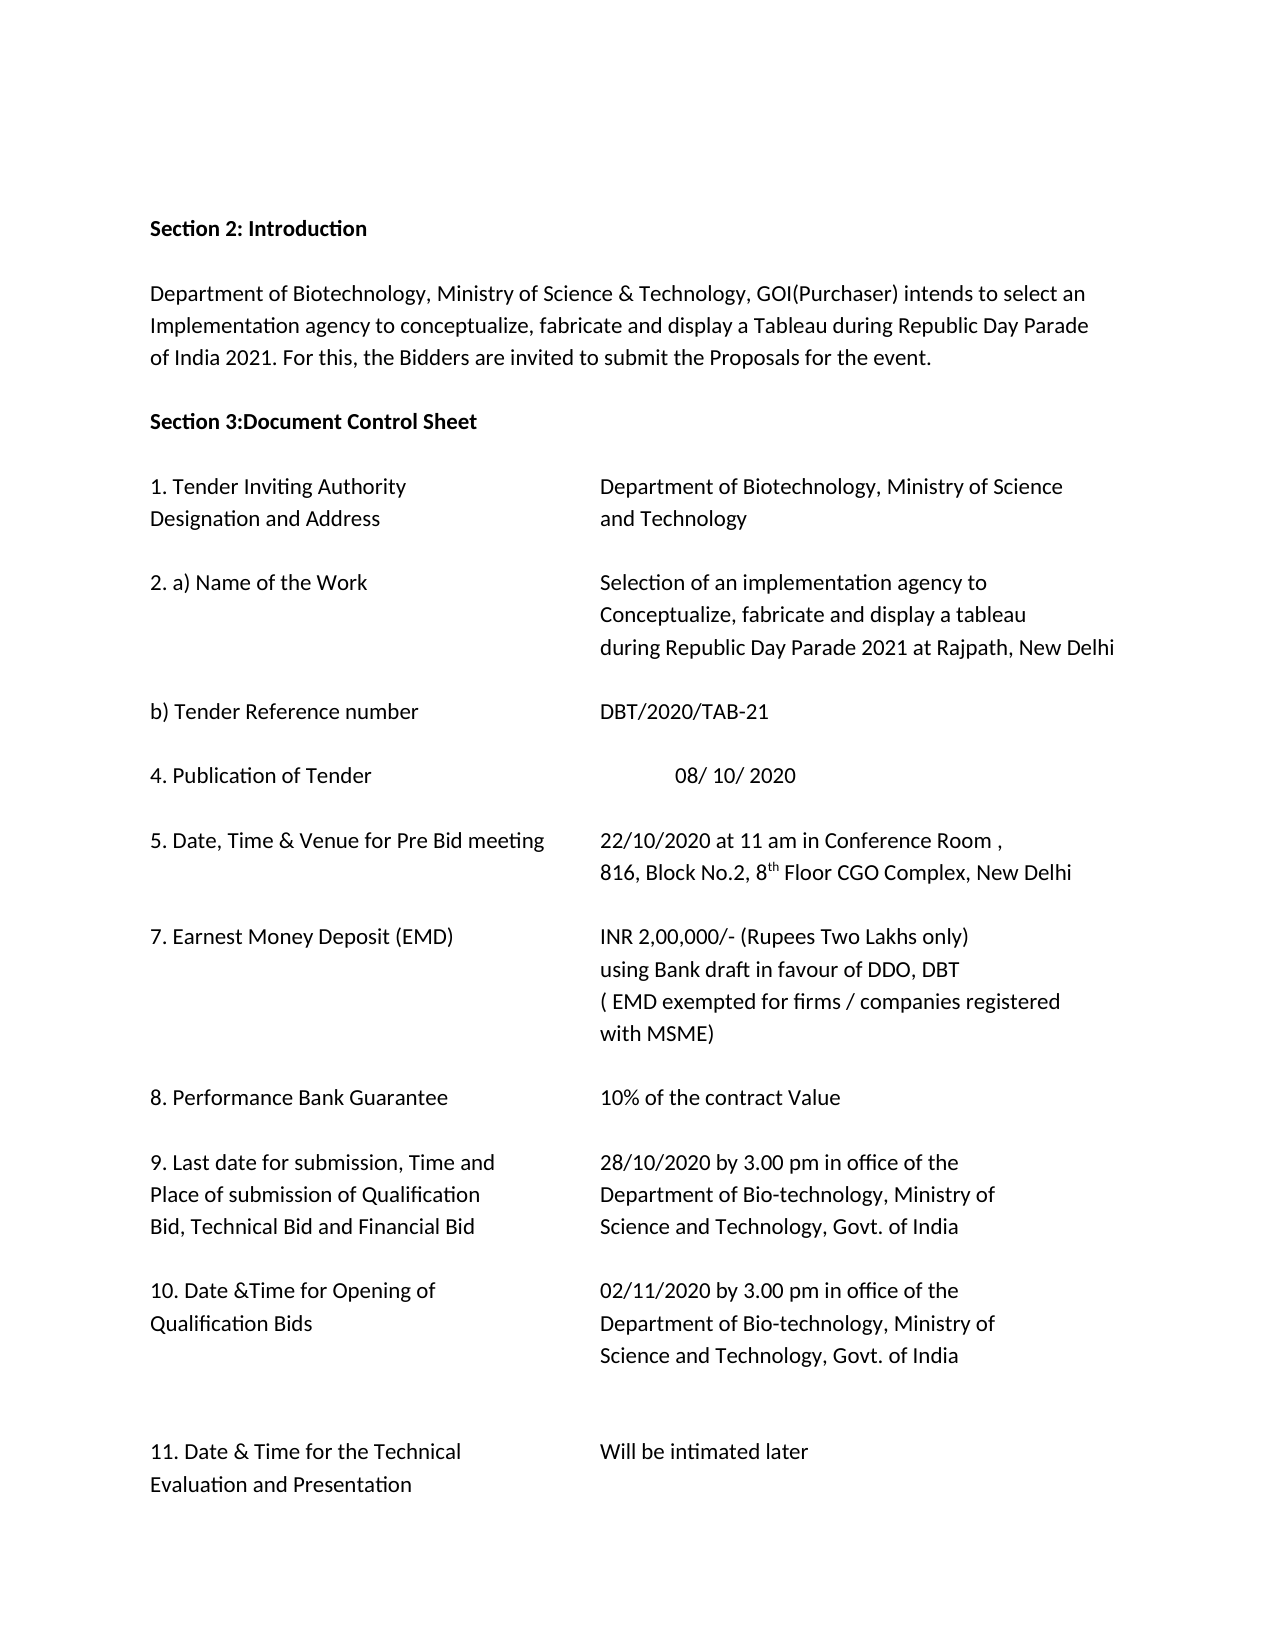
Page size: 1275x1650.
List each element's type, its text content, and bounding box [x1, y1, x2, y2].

text with MSME) [525, 1019, 1125, 1047]
text Evaluation and Presentation [150, 1470, 1125, 1498]
text 2. a) Name of the Work Selection of an implementation agency to [150, 568, 1125, 596]
text during Republic Day Parade 2021 at Rajpath, New Delhi [525, 633, 1125, 661]
text Department of Biotechnology, Ministry of Science & Technology, GOI(Purchaser) intends to select an Implementation agency to conceptualize, fabricate and display a Tableau during Republic Day Parade [150, 279, 1125, 339]
text Conceptualize, fabricate and display a tableau [525, 601, 1125, 629]
text of India 2021. For this, the Bidders are invited to submit the Proposals for the event. [150, 343, 1125, 371]
text b) Tender Reference number DBT/2020/TAB-21 [150, 697, 1125, 725]
text Place of submission of Qualification Department of Bio-technology, Ministry of [150, 1180, 1125, 1208]
text ( EMD exempted for firms / companies registered [150, 987, 1125, 1015]
text Section 3:Document Control Sheet [150, 407, 1125, 436]
text 8. Performance Bank Guarantee 10% of the contract Value [150, 1083, 1125, 1111]
text Section 2: Introduction [150, 214, 1125, 242]
text 1. Tender Inviting Authority Department of Biotechnology, Ministry of Science [150, 472, 1125, 500]
text 10. Date &Time for Opening of 02/11/2020 by 3.00 pm in office of the [150, 1277, 1125, 1304]
text 7. Earnest Money Deposit (EMD) INR 2,00,000/- (Rupees Two Lakhs only) [150, 922, 1125, 951]
text Science and Technology, Govt. of India [150, 1341, 1125, 1369]
text Designation and Address and Technology [150, 504, 1125, 532]
text 11. Date & Time for the Technical Will be intimated later [150, 1437, 1125, 1466]
text Qualification Bids Department of Bio-technology, Ministry of [150, 1309, 1125, 1337]
text 5. Date, Time & Venue for Pre Bid meeting 22/10/2020 at 11 am in Conference Room , [150, 826, 1125, 854]
text 4. Publication of Tender 08/ 10/ 2020 [150, 762, 1125, 789]
text 9. Last date for submission, Time and 28/10/2020 by 3.00 pm in office of the [150, 1148, 1125, 1176]
text Bid, Technical Bid and Financial Bid Science and Technology, Govt. of India [150, 1212, 1125, 1240]
text 816, Block No.2, 8th Floor CGO Complex, New Delhi [150, 858, 1125, 886]
text using Bank draft in favour of DDO, DBT [525, 955, 1125, 983]
